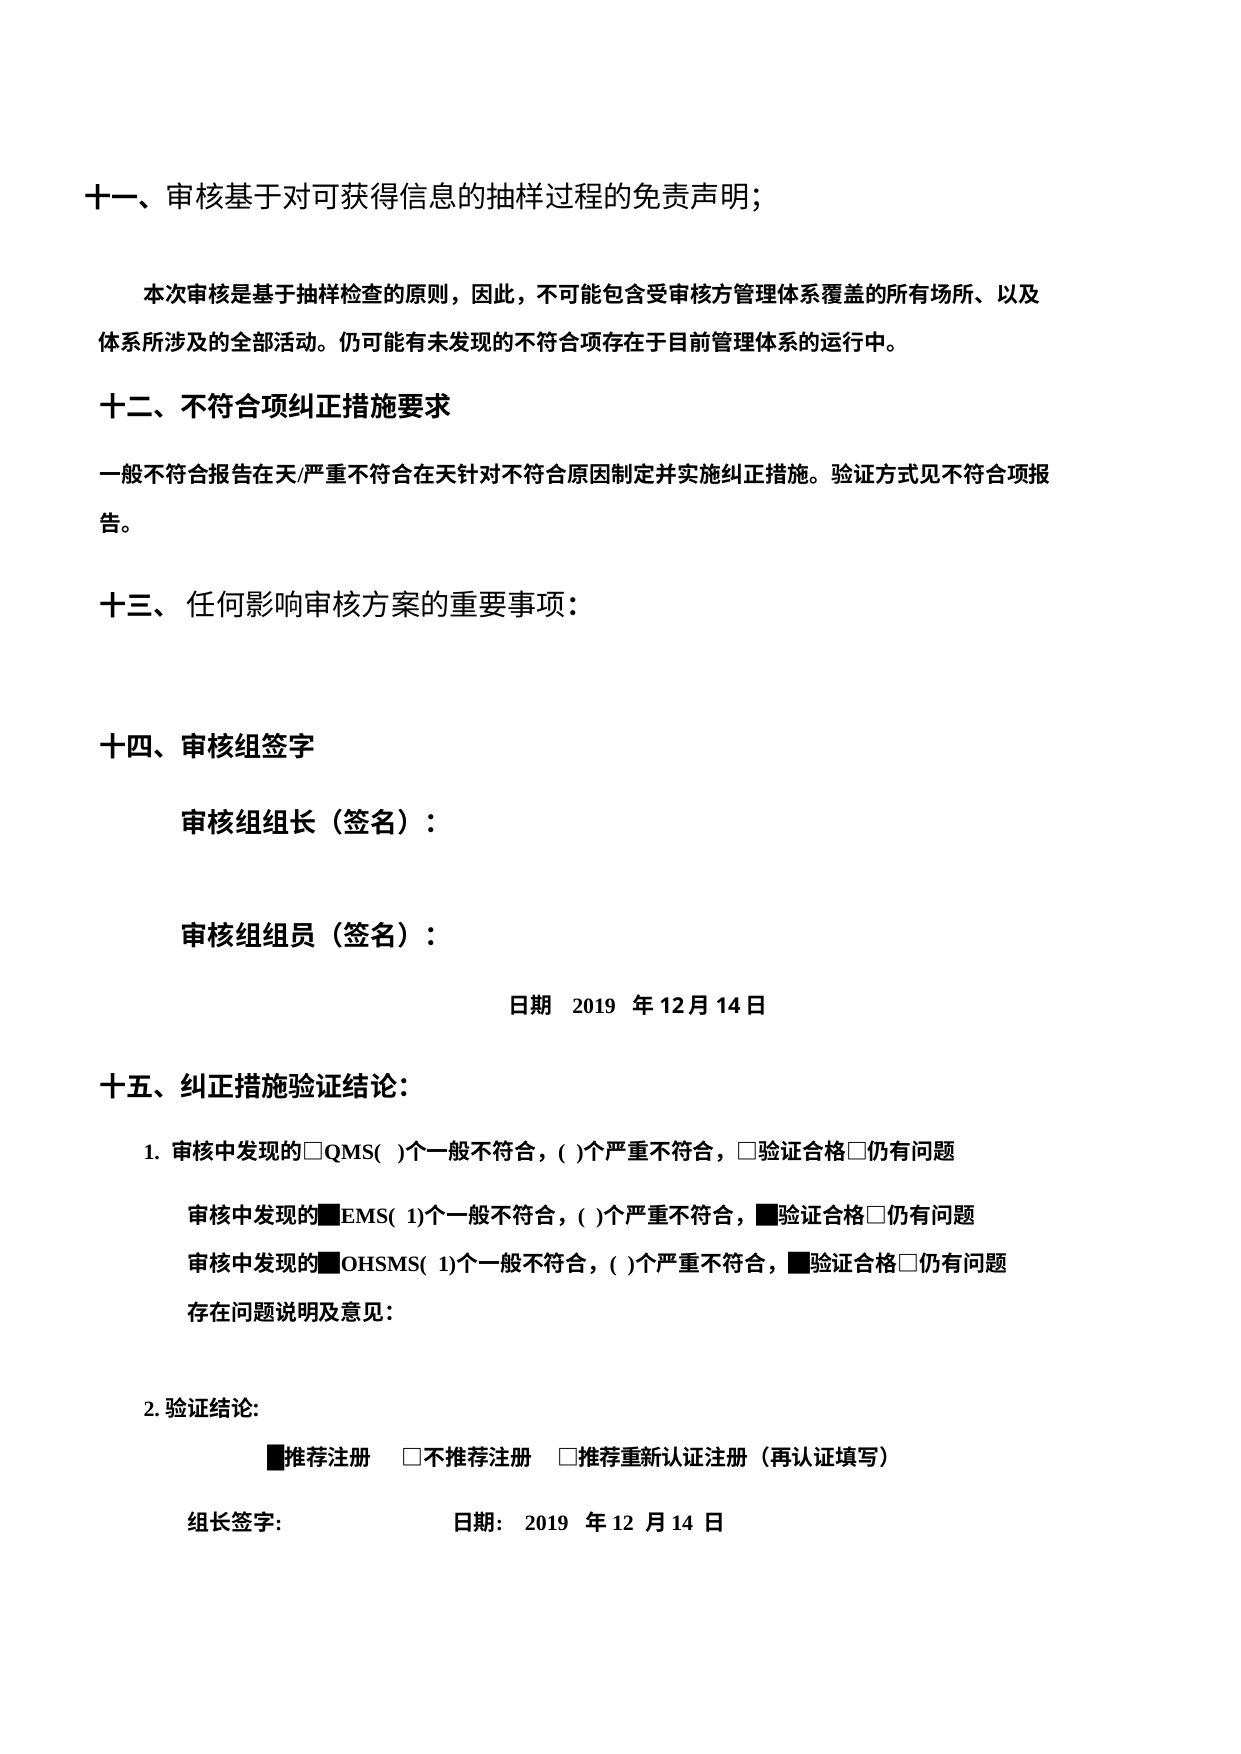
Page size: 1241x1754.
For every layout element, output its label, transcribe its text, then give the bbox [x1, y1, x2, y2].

text 十四、审核组签字 [99, 725, 1053, 765]
text 十五、纠正措施验证结论： [99, 1052, 1053, 1117]
text 1. 审核中发现的□QMS( )个一般不符合，( )个严重不符合，□验证合格□仍有问题 [143, 1134, 1053, 1165]
text 组长签字: 日期: 2019 年 12 月14 日 [187, 1505, 1053, 1537]
text 审核中发现的█EMS( 1)个一般不符合，( )个严重不符合，█验证合格□仍有问题 [187, 1197, 1053, 1230]
text 审核组组长（签名）： [181, 801, 1053, 840]
text 本次审核是基于抽样检查的原则，因此，不可能包含受审核方管理体系覆盖的所有场所、以及体系所涉及的全部活动。仍可能有未发现的不符合项存在于目前管理体系的运行中。 [99, 277, 1053, 356]
text 一般不符合报告在天/严重不符合在天针对不符合原因制定并实施纠正措施。验证方式见不符合项报告。 [99, 457, 1053, 538]
text █推荐注册 □不推荐注册 □推荐重新认证注册（再认证填写） [187, 1440, 1053, 1472]
text 十三、 任何影响审核方案的重要事项： [99, 570, 1053, 635]
text 十二、不符合项纠正措施要求 [99, 372, 1053, 437]
text 2. 验证结论: [143, 1391, 1053, 1424]
text 审核中发现的█OHSMS( 1)个一般不符合，( )个严重不符合，█验证合格□仍有问题 [187, 1246, 1053, 1278]
text 存在问题说明及意见： [187, 1294, 1053, 1327]
text 审核组组员（签名）： [181, 913, 1053, 953]
text 日期 2019 年 12月 14日 [187, 988, 1053, 1020]
text 十一、审核基于对可获得信息的抽样过程的免责声明； [84, 162, 1053, 227]
